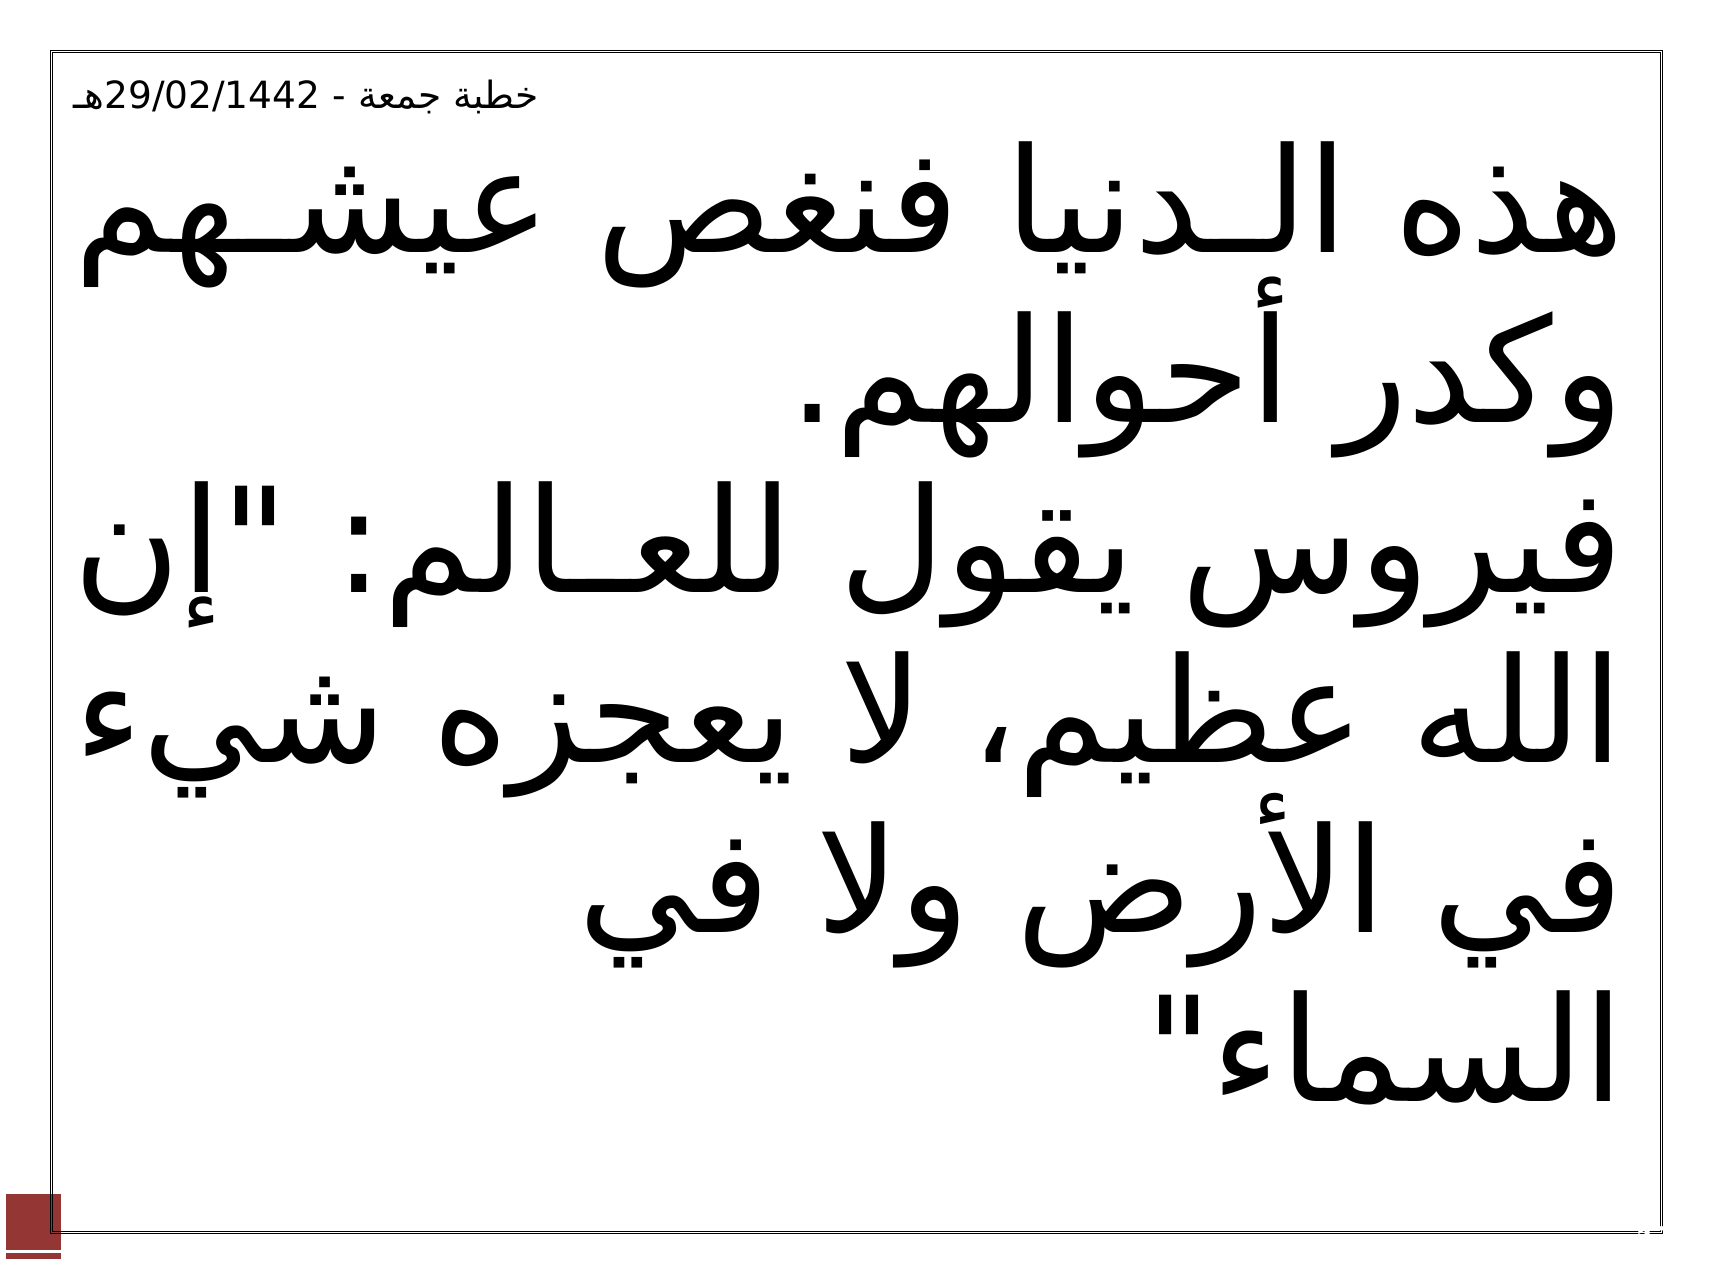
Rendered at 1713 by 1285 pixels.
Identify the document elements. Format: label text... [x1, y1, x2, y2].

text فيروس يقول للعالم: "إن الله عظيم، لا يعجزه شيء في الأرض ولا في السماء" [74, 457, 1624, 1136]
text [74, 117, 1624, 457]
